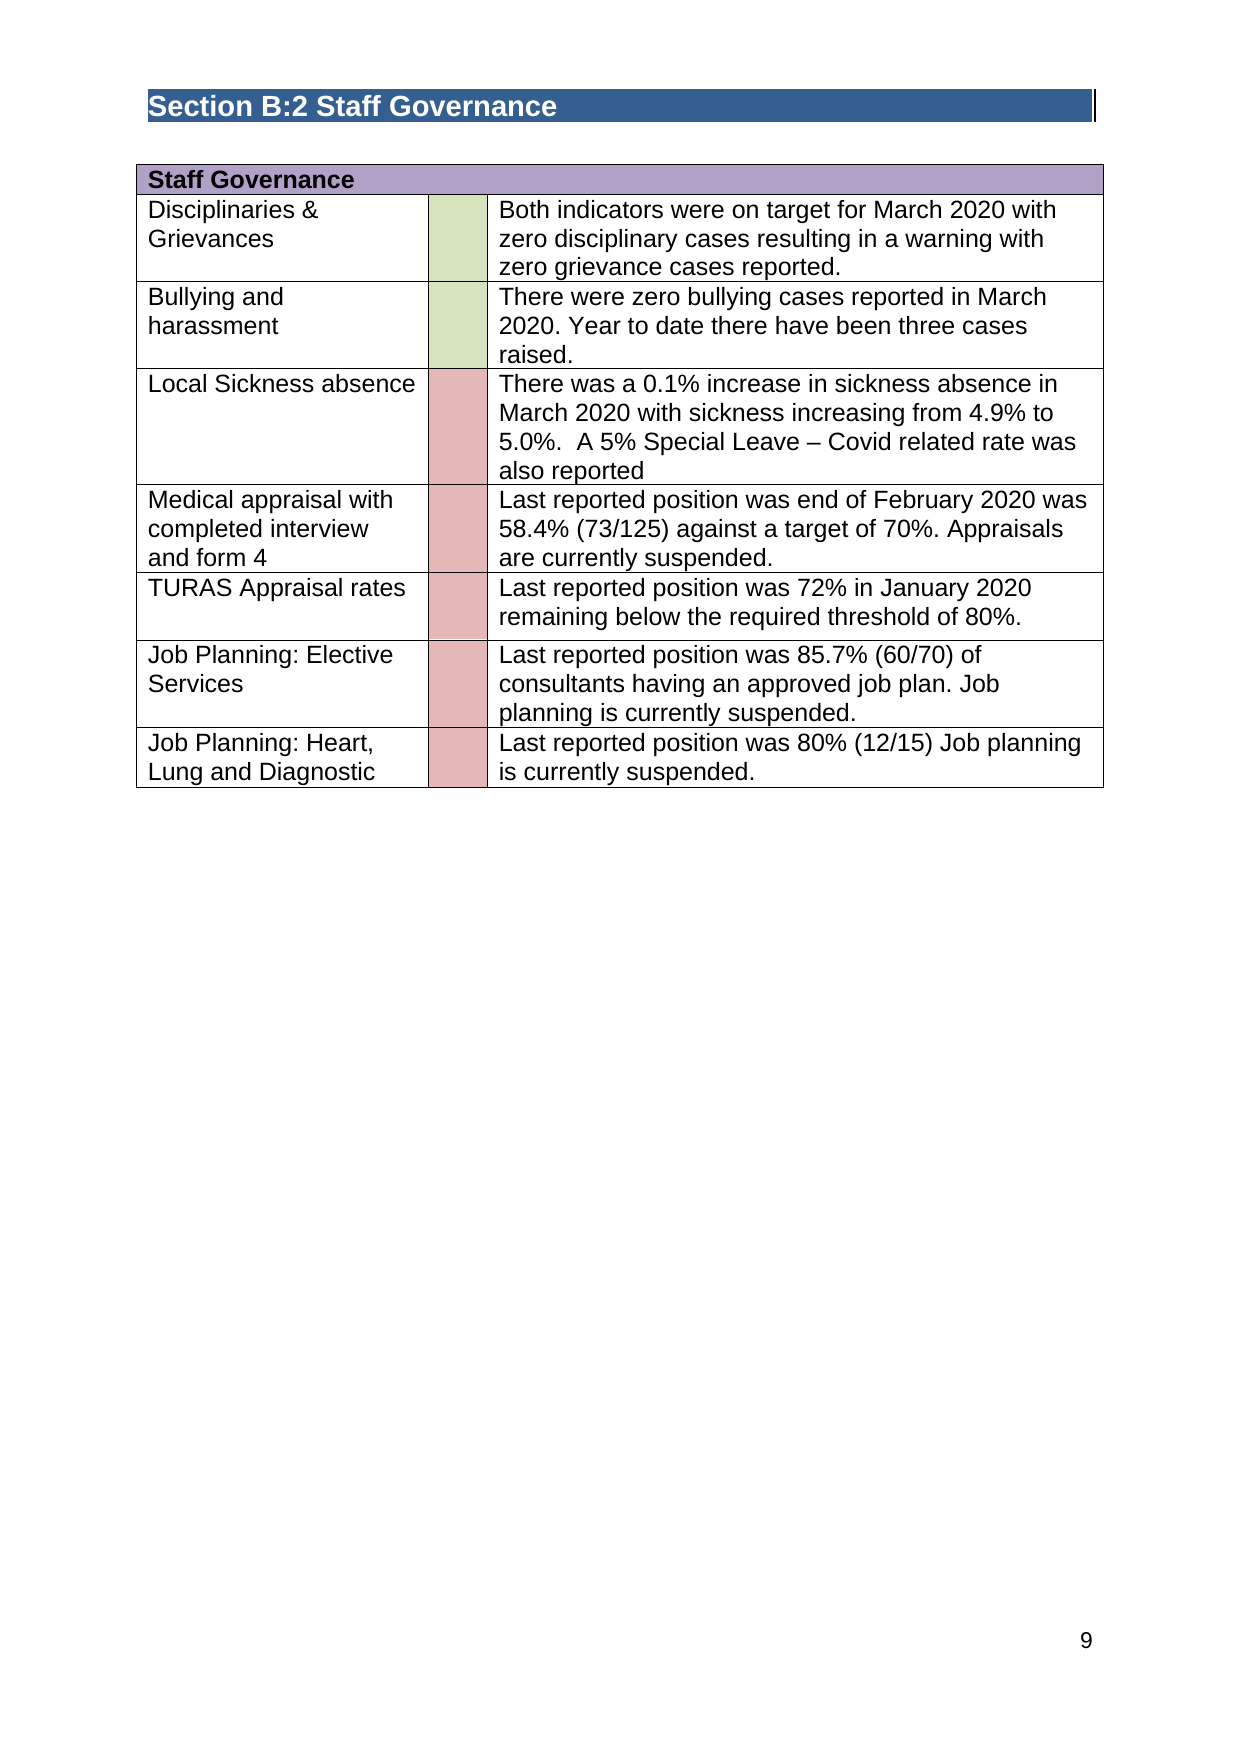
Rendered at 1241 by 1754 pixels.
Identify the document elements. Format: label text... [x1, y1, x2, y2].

table_cell Both indicators were on target for March 2020 with zero disciplinary cases resulting in a warning with zero grievance cases reported. [488, 195, 1103, 281]
table_cell Last reported position was 80% (12/15) Job planning is currently suspended. [488, 728, 1103, 787]
table_cell Medical appraisal with completed interview and form 4 [137, 485, 428, 572]
table_cell Last reported position was end of February 2020 was 58.4% (73/125) against a target of 70%. Appraisals are currently suspended. [488, 485, 1103, 572]
table_cell [429, 573, 487, 639]
table_cell Job Planning: Elective Services [137, 641, 428, 727]
table_cell [429, 485, 487, 572]
table_cell There was a 0.1% increase in sickness absence in March 2020 with sickness increasing from 4.9% to 5.0%. A 5% Special Leave – Covid related rate was also reported [488, 369, 1103, 484]
table_cell Last reported position was 72% in January 2020 remaining below the required threshold of 80%. [488, 573, 1103, 639]
table_cell Bullying and harassment [137, 282, 428, 368]
table_header Staff Governance [137, 165, 1103, 194]
table_cell Last reported position was 85.7% (60/70) of consultants having an approved job plan. Job planning is currently suspended. [488, 641, 1103, 727]
table_cell Disciplinaries & Grievances [137, 195, 428, 281]
table_cell There were zero bullying cases reported in March 2020. Year to date there have been three cases raised. [488, 282, 1103, 368]
table_cell [429, 195, 487, 281]
table_cell [429, 369, 487, 484]
table_cell [429, 728, 487, 787]
subtitle Section B:2 Staff Governance [148, 89, 1092, 122]
table_cell TURAS Appraisal rates [137, 573, 428, 639]
table_cell Job Planning: Heart, Lung and Diagnostic [137, 728, 428, 787]
table_cell [429, 282, 487, 368]
table_cell Local Sickness absence [137, 369, 428, 484]
table_cell [429, 641, 487, 727]
